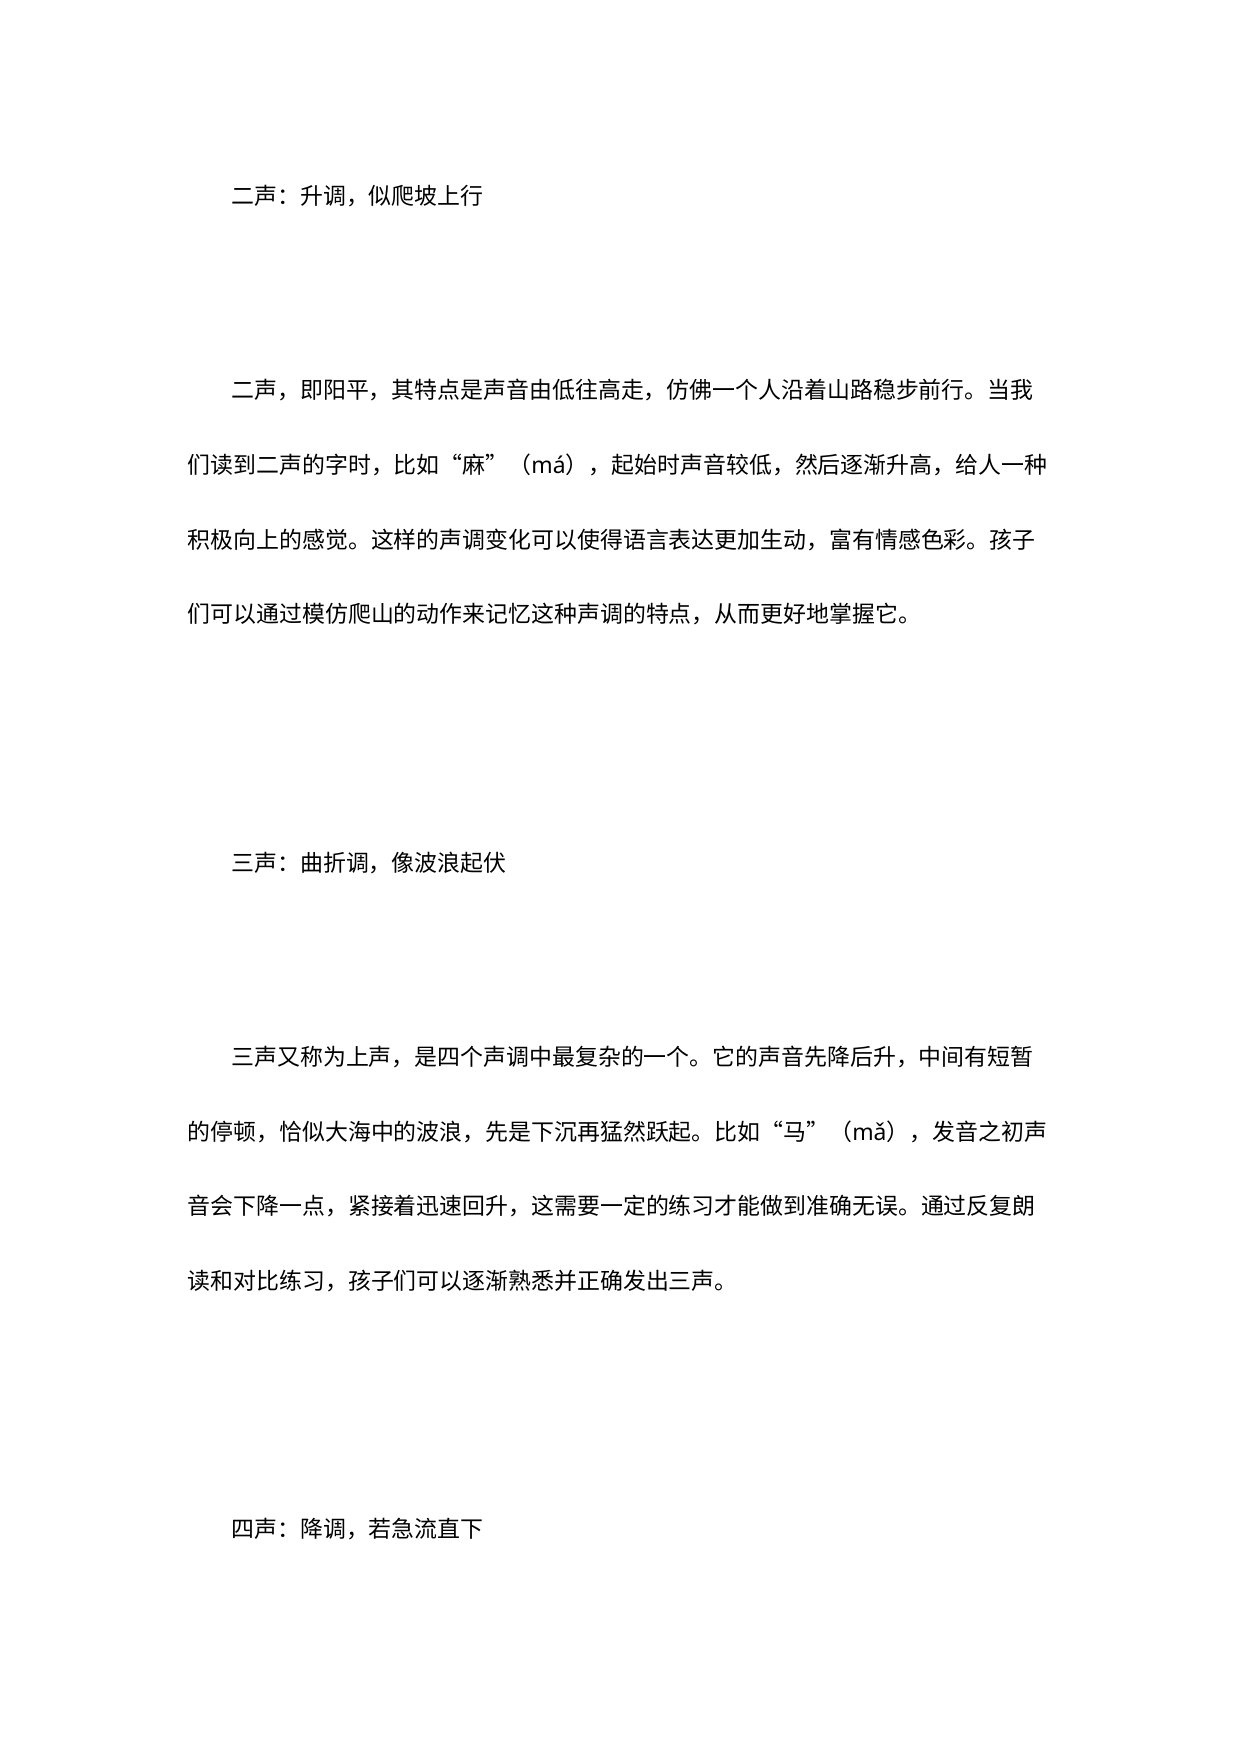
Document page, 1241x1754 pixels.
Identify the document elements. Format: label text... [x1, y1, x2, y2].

text 二声：升调，似爬坡上行 [187, 162, 1053, 227]
text 三声又称为上声，是四个声调中最复杂的一个。它的声音先降后升，中间有短暂的停顿，恰似大海中的波浪，先是下沉再猛然跃起。比如“马”（mǎ），发音之初声音会下降一点，紧接着迅速回升，这需要一定的练习才能做到准确无误。通过反复朗读和对比练习，孩子们可以逐渐熟悉并正确发出三声。 [187, 1023, 1053, 1312]
text 三声：曲折调，像波浪起伏 [187, 828, 1053, 893]
text 二声，即阳平，其特点是声音由低往高走，仿佛一个人沿着山路稳步前行。当我们读到二声的字时，比如“麻”（má），起始时声音较低，然后逐渐升高，给人一种积极向上的感觉。这样的声调变化可以使得语言表达更加生动，富有情感色彩。孩子们可以通过模仿爬山的动作来记忆这种声调的特点，从而更好地掌握它。 [187, 356, 1053, 645]
text 四声：降调，若急流直下 [187, 1495, 1053, 1560]
